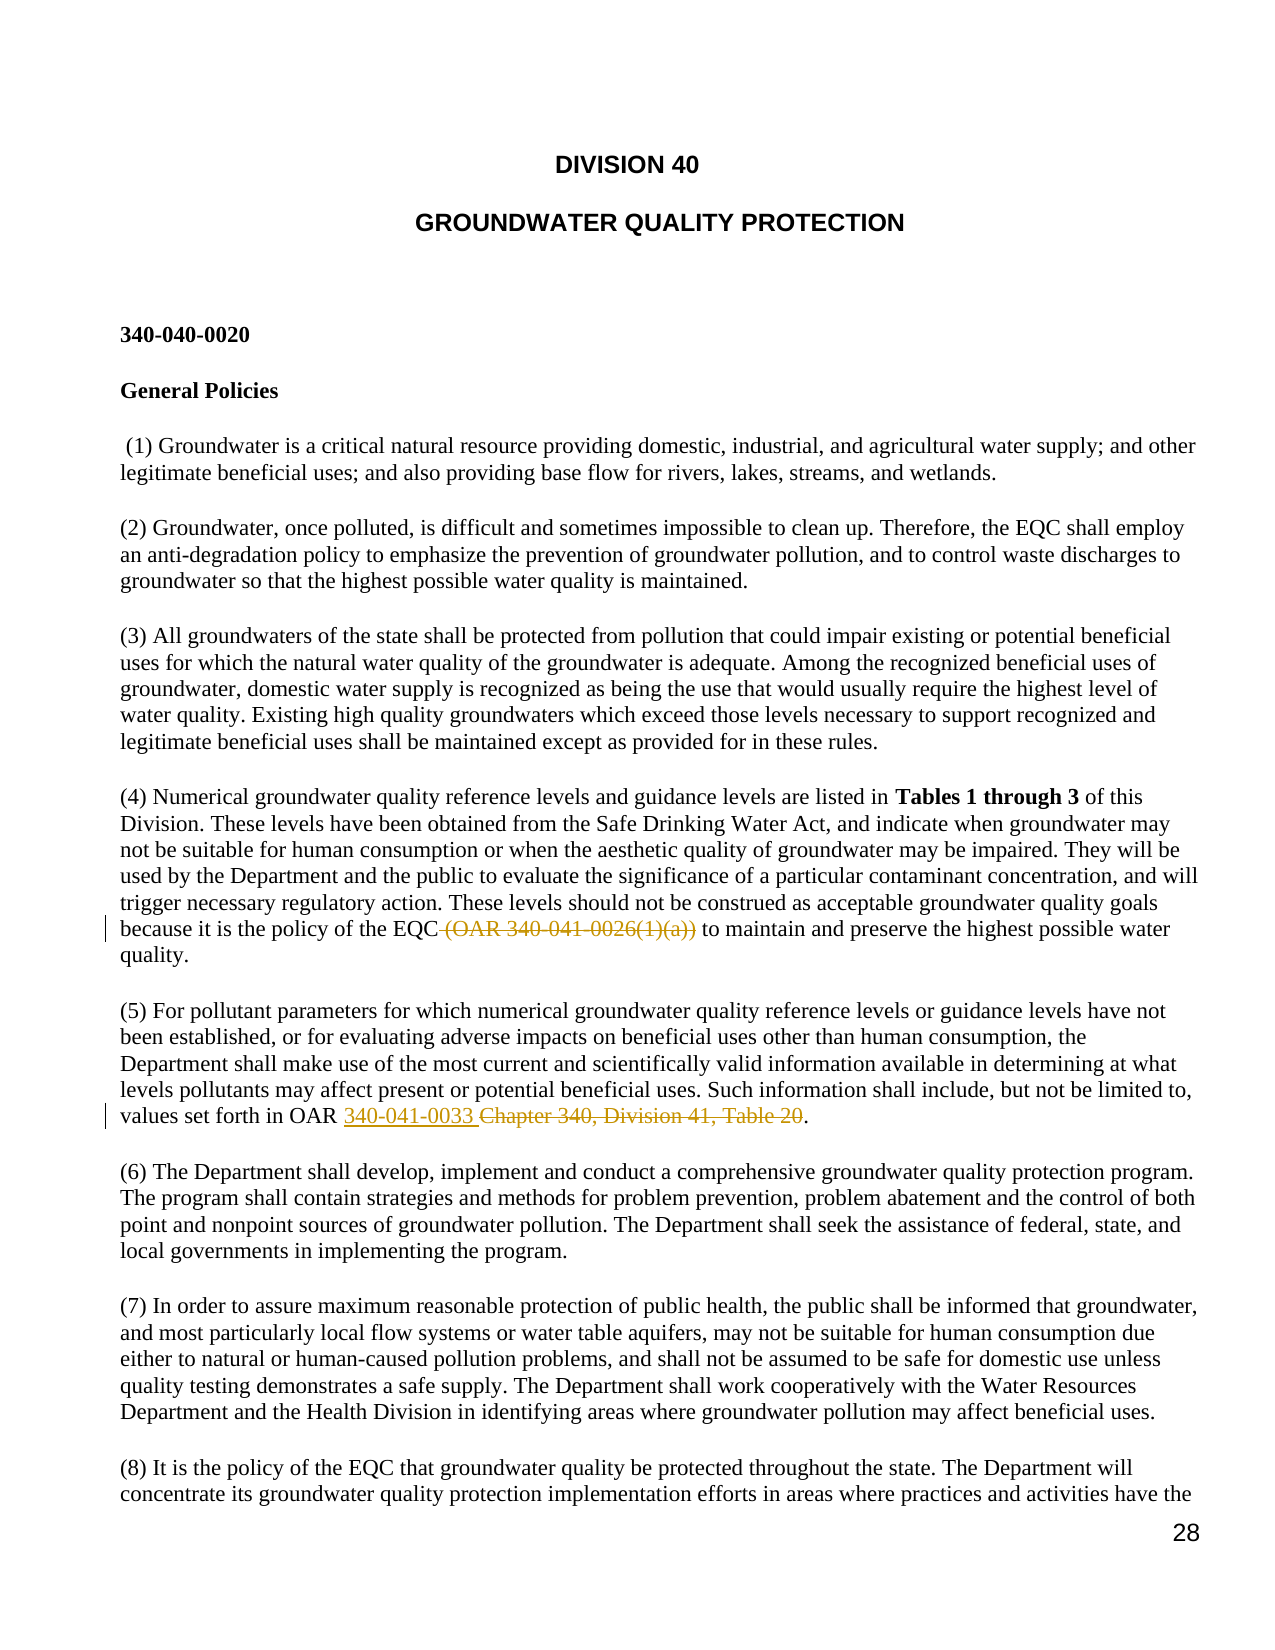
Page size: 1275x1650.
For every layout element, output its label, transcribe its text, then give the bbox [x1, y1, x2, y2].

text General Policies [120, 377, 1200, 403]
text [120, 1453, 1200, 1506]
text (2) Groundwater, once polluted, is difficult and sometimes impossible to clean up. Therefore, the EQC shall employ an anti-degradation policy to emphasize the prevention of groundwater pollution, and to control waste discharges to groundwater so that the highest possible water quality is maintained. [120, 514, 1200, 593]
text (4) Numerical groundwater quality reference levels and guidance levels are listed in Tables 1 through 3 of this Division. These levels have been obtained from the Safe Drinking Water Act, and indicate when groundwater may not be suitable for human consumption or when the aesthetic quality of groundwater may be impaired. They will be used by the Department and the public to evaluate the significance of a particular contaminant concentration, and will trigger necessary regulatory action. These levels should not be construed as acceptable groundwater quality goals because it is the policy of the EQC to maintain and preserve the highest possible water quality. [120, 783, 1200, 968]
text 340-040-0020 [120, 321, 1200, 348]
text (5) For pollutant parameters for which numerical groundwater quality reference levels or guidance levels have not been established, or for evaluating adverse impacts on beneficial uses other than human consumption, the Department shall make use of the most current and scientifically valid information available in determining at what levels pollutants may affect present or potential beneficial uses. Such information shall include, but not be limited to, values set forth in OAR . [120, 997, 1200, 1129]
text GROUNDWATER QUALITY PROTECTION [120, 208, 1200, 237]
text (6) The Department shall develop, implement and conduct a comprehensive groundwater quality protection program. The program shall contain strategies and methods for problem prevention, problem abatement and the control of both point and nonpoint sources of groundwater pollution. The Department shall seek the assistance of federal, state, and local governments in implementing the program. [120, 1158, 1200, 1263]
text DIVISION 40 [120, 150, 1134, 179]
text (3) All groundwaters of the state shall be protected from pollution that could impair existing or potential beneficial uses for which the natural water quality of the groundwater is adequate. Among the recognized beneficial uses of groundwater, domestic water supply is recognized as being the use that would usually require the highest level of water quality. Existing high quality groundwaters which exceed those levels necessary to support recognized and legitimate beneficial uses shall be maintained except as provided for in these rules. [120, 622, 1200, 754]
text (1) Groundwater is a critical natural resource providing domestic, industrial, and agricultural water supply; and other legitimate beneficial uses; and also providing base flow for rivers, lakes, streams, and wetlands. [120, 432, 1200, 485]
text (7) In order to assure maximum reasonable protection of public health, the public shall be informed that groundwater, and most particularly local flow systems or water table aquifers, may not be suitable for human consumption due either to natural or human-caused pollution problems, and shall not be assumed to be safe for domestic use unless quality testing demonstrates a safe supply. The Department shall work cooperatively with the Water Resources Department and the Health Division in identifying areas where groundwater pollution may affect beneficial uses. [120, 1293, 1200, 1424]
